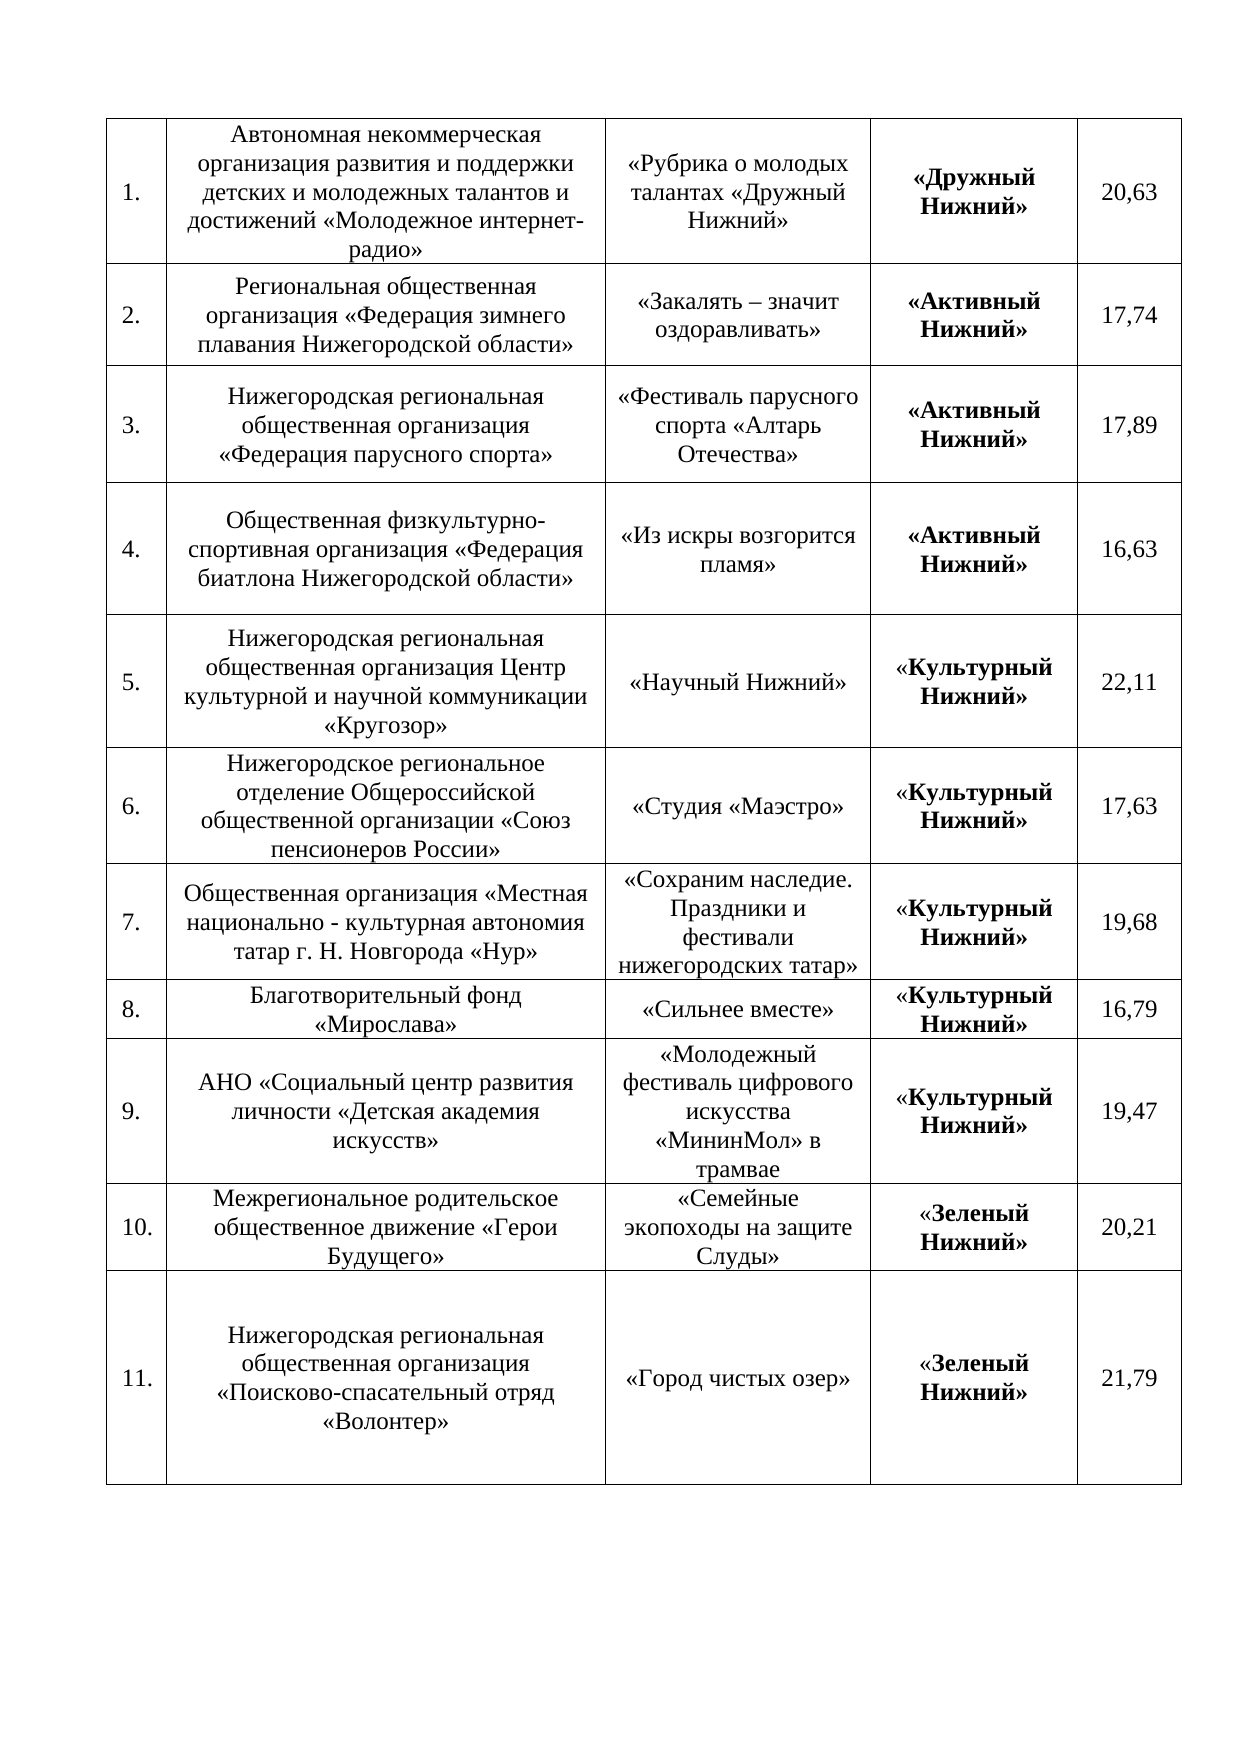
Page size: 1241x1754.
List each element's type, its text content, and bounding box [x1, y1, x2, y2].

table_cell «Город чистых озер» [606, 1271, 870, 1484]
table_cell «Зеленый Нижний» [871, 1184, 1077, 1270]
table_cell Нижегородское региональное отделение Общероссийской общественной организации «Союз пенсионеров России» [167, 748, 605, 863]
table_cell Общественная физкультурно-спортивная организация «Федерация биатлона Нижегородской области» [167, 483, 605, 614]
table_cell [107, 980, 166, 1038]
table_cell «Сильнее вместе» [606, 980, 870, 1038]
table_cell «Культурный Нижний» [871, 864, 1077, 979]
table_cell 22,11 [1078, 615, 1181, 747]
table_cell 20,21 [1078, 1184, 1181, 1270]
table_cell 16,79 [1078, 980, 1181, 1038]
table_cell 19,47 [1078, 1039, 1181, 1182]
table_cell [107, 483, 166, 614]
table_cell Межрегиональное родительское общественное движение «Герои Будущего» [167, 1184, 605, 1270]
table_cell 21,79 [1078, 1271, 1181, 1484]
table_cell [107, 615, 166, 747]
table_cell АНО «Социальный центр развития личности «Детская академия искусств» [167, 1039, 605, 1182]
table_cell [107, 1184, 166, 1270]
table_cell [107, 119, 166, 263]
table_cell [107, 1039, 166, 1182]
table_cell «Культурный Нижний» [871, 748, 1077, 863]
table_cell Нижегородская региональная общественная организация «Поисково-спасательный отряд «Волонтер» [167, 1271, 605, 1484]
table_cell «Фестиваль парусного спорта «Алтарь Отечества» [606, 366, 870, 482]
table_cell 19,68 [1078, 864, 1181, 979]
table_cell «Молодежный фестиваль цифрового искусства «МининМол» в трамвае [606, 1039, 870, 1182]
table_cell «Из искры возгорится пламя» [606, 483, 870, 614]
table_cell «Дружный Нижний» [871, 119, 1077, 263]
table_cell «Научный Нижний» [606, 615, 870, 747]
table_cell [107, 366, 166, 482]
table_cell 16,63 [1078, 483, 1181, 614]
table_cell «Сохраним наследие. Праздники и фестивали нижегородских татар» [606, 864, 870, 979]
table_cell 17,89 [1078, 366, 1181, 482]
table_cell «Студия «Маэстро» [606, 748, 870, 863]
table_cell Благотворительный фонд «Мирослава» [167, 980, 605, 1038]
table_cell «Культурный Нижний» [871, 1039, 1077, 1182]
table_cell «Семейные экопоходы на защите Слуды» [606, 1184, 870, 1270]
table_cell Автономная некоммерческая организация развития и поддержки детских и молодежных талантов и достижений «Молодежное интернет-радио» [167, 119, 605, 263]
table_cell Региональная общественная организация «Федерация зимнего плавания Нижегородской области» [167, 264, 605, 365]
table_cell «Закалять – значит оздоравливать» [606, 264, 870, 365]
table_cell 17,63 [1078, 748, 1181, 863]
table_cell «Рубрика о молодых талантах «Дружный Нижний» [606, 119, 870, 263]
table_cell [107, 1271, 166, 1484]
table_cell 17,74 [1078, 264, 1181, 365]
table_cell [107, 864, 166, 979]
table_cell «Активный Нижний» [871, 483, 1077, 614]
table_cell Общественная организация «Местная национально - культурная автономия татар г. Н. Новгорода «Нур» [167, 864, 605, 979]
table_cell [107, 748, 166, 863]
table_cell «Культурный Нижний» [871, 980, 1077, 1038]
table_cell «Зеленый Нижний» [871, 1271, 1077, 1484]
table_cell «Культурный Нижний» [871, 615, 1077, 747]
table_cell «Активный Нижний» [871, 264, 1077, 365]
table_cell [107, 264, 166, 365]
table_cell 20,63 [1078, 119, 1181, 263]
table_cell «Активный Нижний» [871, 366, 1077, 482]
table_cell Нижегородская региональная общественная организация Центр культурной и научной коммуникации «Кругозор» [167, 615, 605, 747]
table_cell Нижегородская региональная общественная организация «Федерация парусного спорта» [167, 366, 605, 482]
